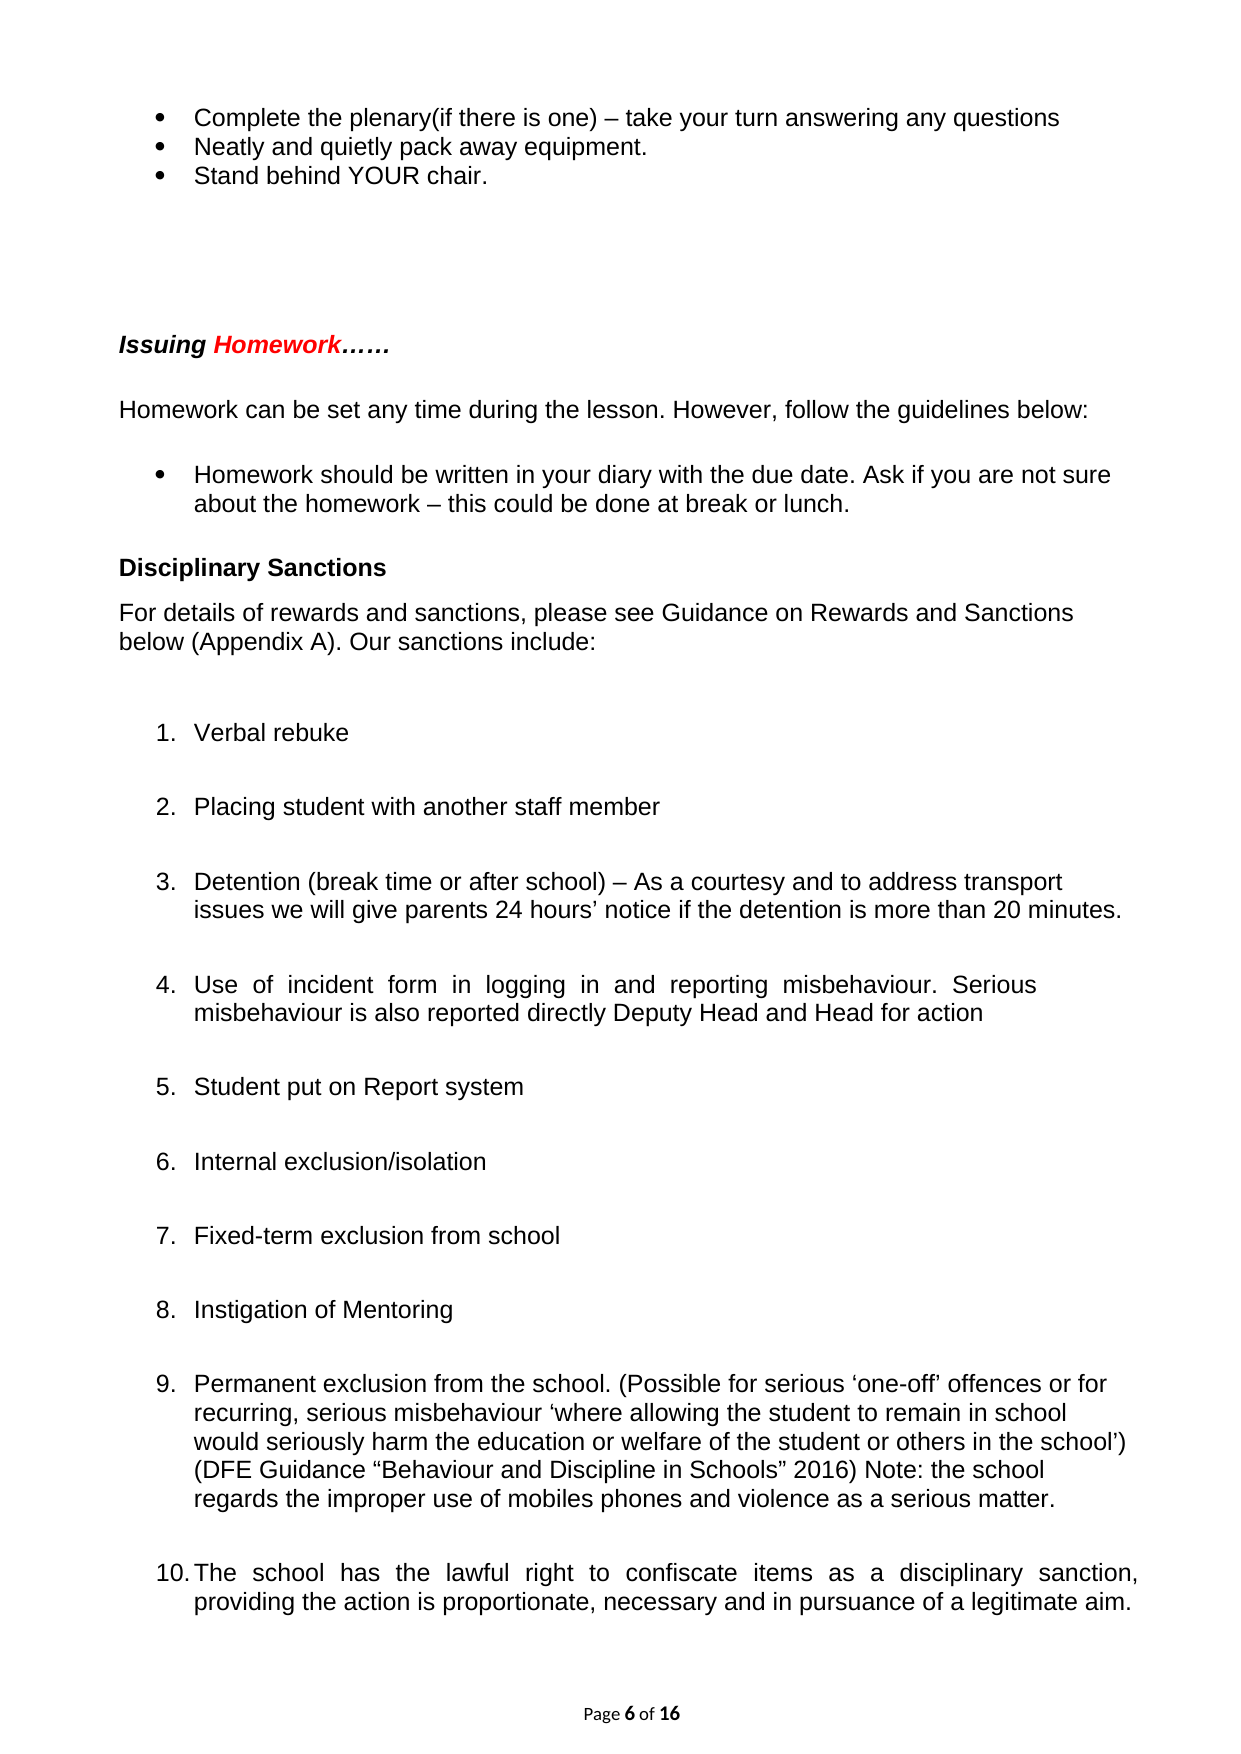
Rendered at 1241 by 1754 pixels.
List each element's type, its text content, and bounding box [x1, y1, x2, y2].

list The school has the lawful right to confiscate items as a disciplinary sanction, providing the action is proportionate, necessary and in pursuance of a legitimate aim. [156, 1559, 1140, 1615]
list Verbal rebuke [156, 718, 1144, 747]
list Placing student with another staff member [156, 792, 1144, 821]
list Homework should be written in your diary with the due date. Ask if you are not sure about the homework – this could be done at break or lunch. [156, 460, 1121, 518]
list Detention (break time or after school) – As a courtesy and to address transport issues we will give parents 24 hours’ notice if the detention is more than 20 minutes. [156, 867, 1134, 924]
list Complete the plenary(if there is one) – take your turn answering any questions [156, 103, 1144, 132]
list Instigation of Mentoring [156, 1295, 1144, 1324]
text For details of rewards and sanctions, please see Guidance on Rewards and Sanctions below (Appendix A). Our sanctions include: [119, 598, 1144, 656]
list Use of incident form in logging in and reporting misbehaviour. Serious misbehaviour is also reported directly Deputy Head and Head for action [156, 971, 1038, 1027]
list Internal exclusion/isolation [156, 1147, 1144, 1175]
list Permanent exclusion from the school. (Possible for serious ‘one-off’ offences or for recurring, serious misbehaviour ‘where allowing the student to remain in school would seriously harm the education or welfare of the student or others in the school’) (DFE Guidance “Behaviour and Discipline in Schools” 2016) Note: the school regards the improper use of mobiles phones and violence as a serious matter. [156, 1370, 1136, 1513]
text Homework can be set any time during the lesson. However, follow the guidelines below: [119, 395, 1144, 423]
list Fixed-term exclusion from school [156, 1221, 1144, 1249]
text Disciplinary Sanctions [119, 553, 1144, 582]
list Student put on Report system [156, 1072, 1144, 1101]
list Stand behind YOUR chair. [156, 161, 1144, 190]
text Issuing Homework…… [119, 330, 1144, 359]
list Neatly and quietly pack away equipment. [156, 132, 1144, 161]
